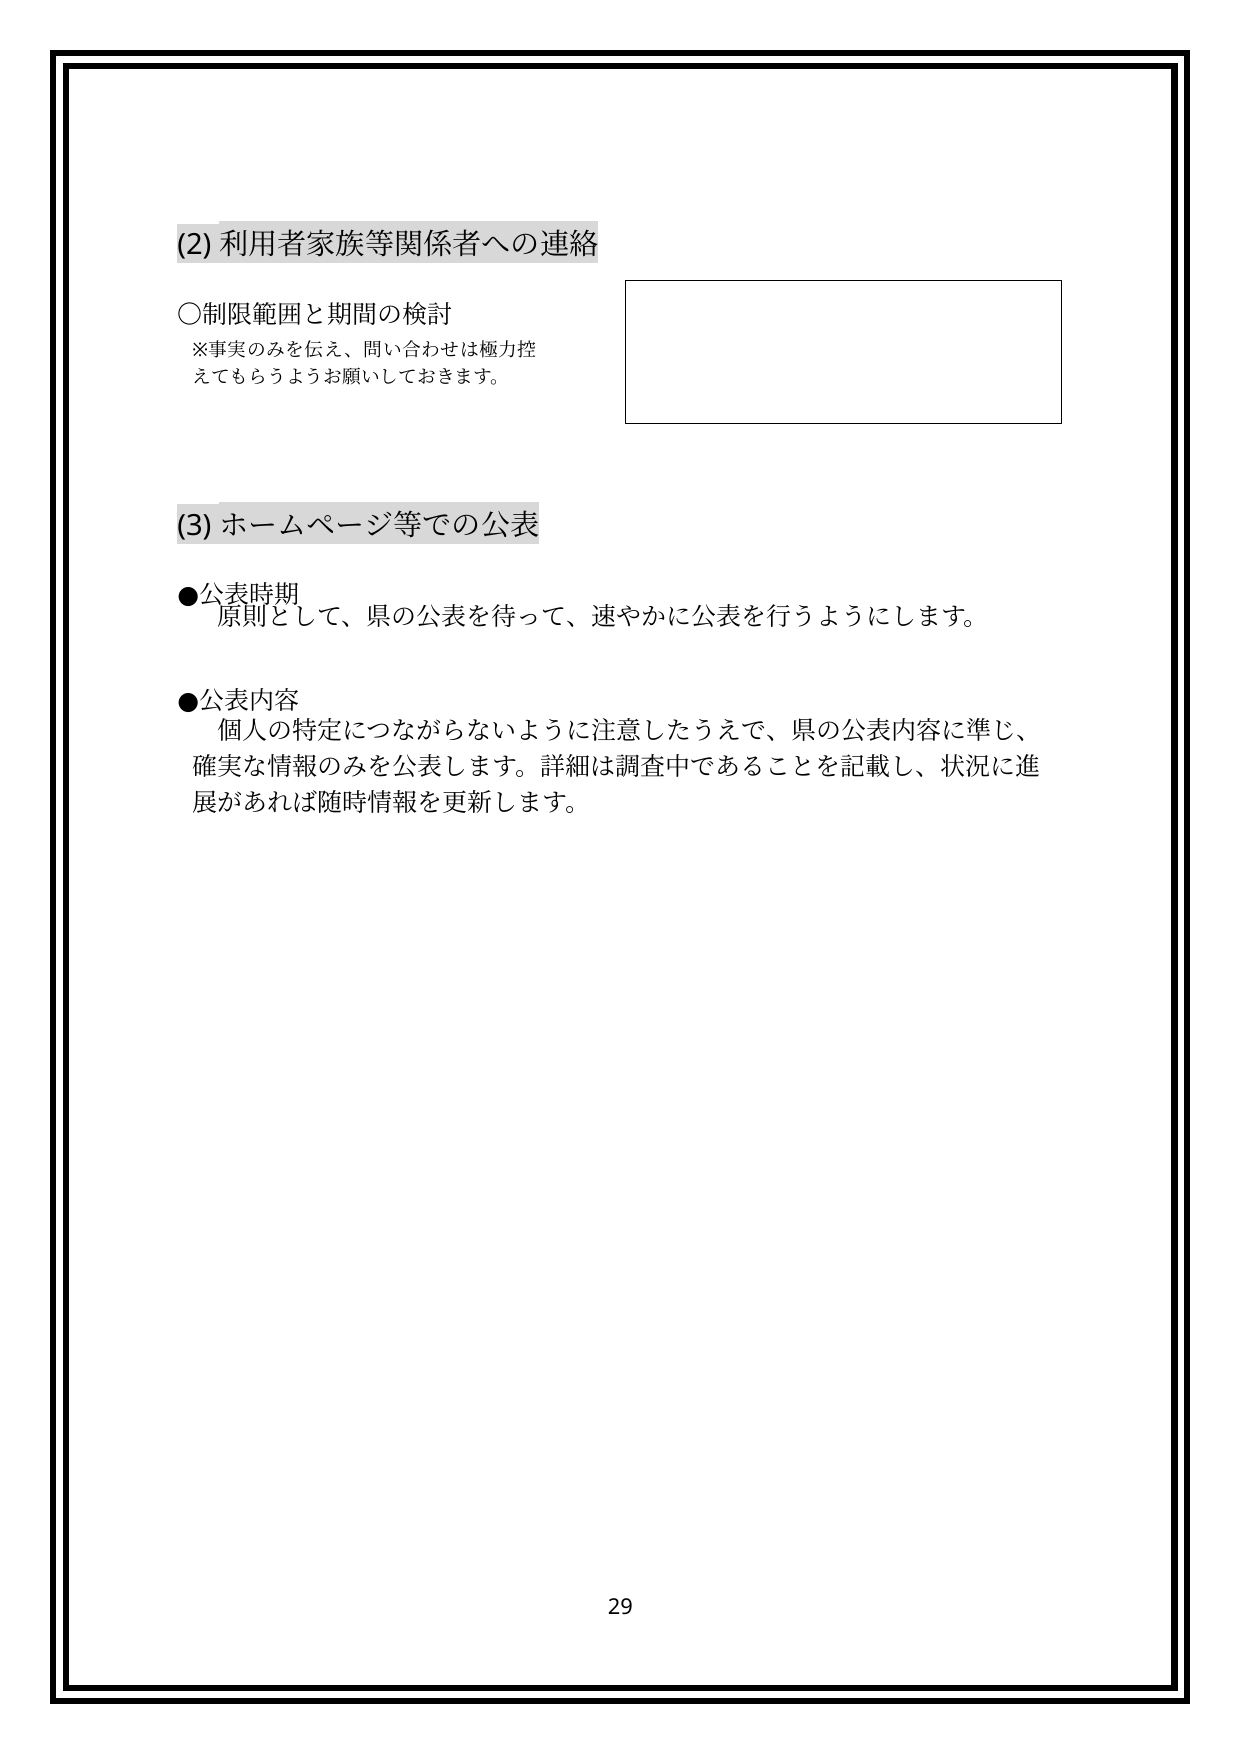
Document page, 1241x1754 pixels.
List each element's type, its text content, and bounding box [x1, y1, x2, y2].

text ●公表内容 [177, 663, 1063, 733]
text ●公表時期 [177, 558, 1063, 628]
text (2) 利用者家族等関係者への連絡 [177, 207, 1063, 277]
text 〇制限範囲と期間の検討 [177, 277, 1063, 348]
text (3) ホームページ等での公表 [177, 488, 1063, 558]
